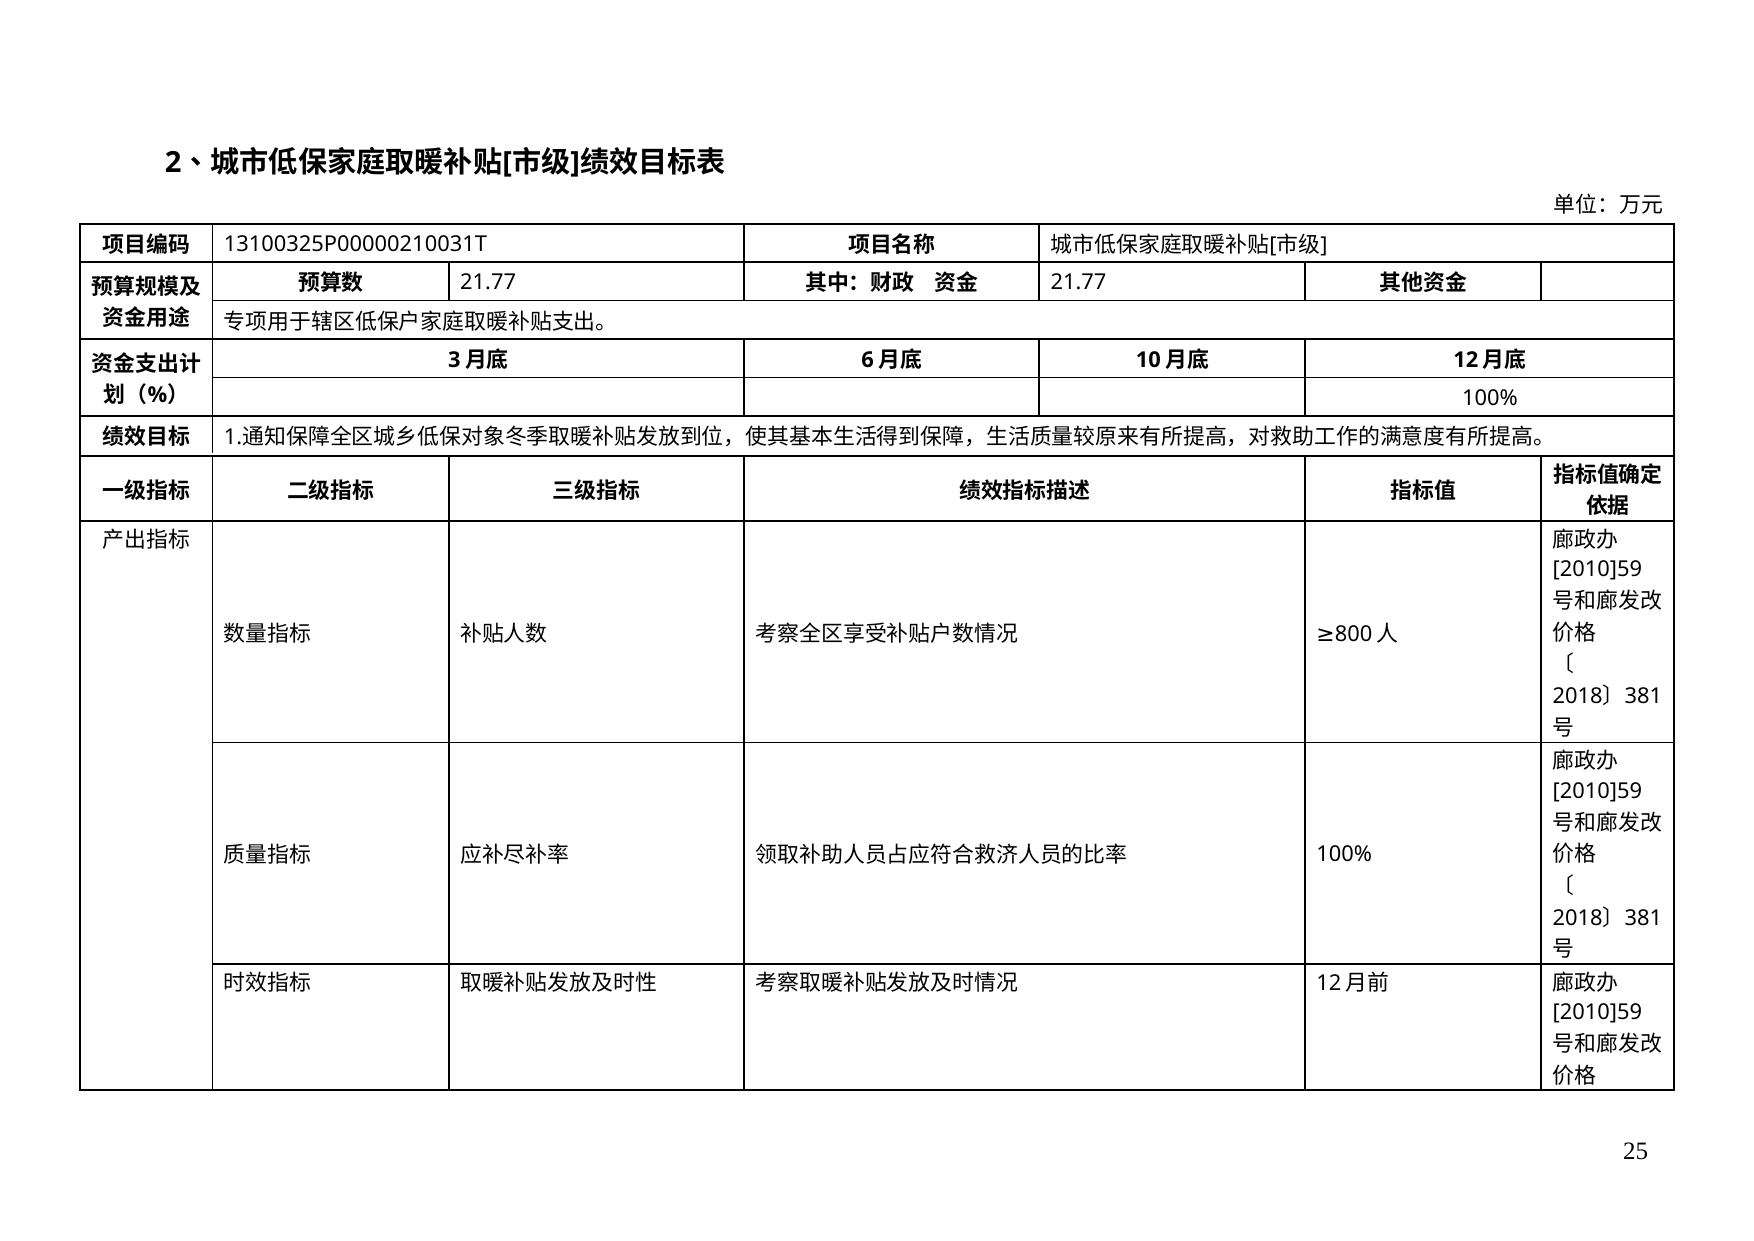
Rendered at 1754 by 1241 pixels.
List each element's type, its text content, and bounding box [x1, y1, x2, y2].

table_header 二级指标 [213, 457, 448, 520]
table_cell 领取补助人员占应符合救济人员的比率 [745, 743, 1304, 963]
table_cell 应补尽补率 [450, 743, 743, 963]
table_cell 10月底 [1040, 340, 1304, 377]
table_cell 21.77 [450, 263, 743, 300]
table_cell 预算数 [213, 263, 448, 300]
table_cell 100% [1306, 743, 1540, 963]
table_cell 资金支出计划（%） [81, 340, 212, 415]
table_cell 补贴人数 [450, 522, 743, 742]
table_cell 3月底 [213, 340, 743, 377]
table_header 三级指标 [450, 457, 743, 520]
table_cell 考察全区享受补贴户数情况 [745, 522, 1304, 742]
table_cell 专项用于辖区低保户家庭取暖补贴支出。 [213, 301, 1673, 338]
table_cell 廊政办[2010]59号和廊发改价格〔2018〕381号 [1542, 965, 1673, 1089]
table_cell 项目名称 [745, 225, 1038, 261]
table_cell ≥800人 [1306, 522, 1540, 742]
table_header 一级指标 [81, 457, 212, 520]
table_header 指标值 [1306, 457, 1540, 520]
table_header 指标值确定依据 [1542, 457, 1673, 520]
table_header 单位：万元 [81, 183, 1673, 223]
table_cell 廊政办[2010]59号和廊发改价格〔2018〕381号 [1542, 743, 1673, 963]
table_cell 6月底 [745, 340, 1038, 377]
table_cell 其他资金 [1306, 263, 1540, 300]
table_cell 考察取暖补贴发放及时情况 [745, 965, 1304, 1089]
table_cell 廊政办[2010]59号和廊发改价格〔2018〕381号 [1542, 522, 1673, 742]
table_cell 城市低保家庭取暖补贴[市级] [1040, 225, 1673, 261]
table_cell 12月底 [1306, 340, 1673, 377]
table_cell 数量指标 [213, 522, 448, 742]
table_cell [745, 378, 1038, 415]
table_cell 13100325P00000210031T [213, 225, 743, 261]
table_cell [213, 378, 743, 415]
table_cell 21.77 [1040, 263, 1304, 300]
table_cell 产出指标 [81, 522, 212, 1089]
table_cell 预算规模及资金用途 [81, 263, 212, 338]
table_cell [1542, 263, 1673, 300]
table_cell 100% [1306, 378, 1673, 415]
text 2、城市低保家庭取暖补贴[市级]绩效目标表 [106, 142, 1648, 181]
table_cell 1.通知保障全区城乡低保对象冬季取暖补贴发放到位，使其基本生活得到保障，生活质量较原来有所提高，对救助工作的满意度有所提高。 [213, 417, 1673, 453]
table_header 绩效指标描述 [745, 457, 1304, 520]
table_cell 绩效目标 [81, 417, 212, 453]
table_cell 12月前 [1306, 965, 1540, 1089]
table_cell 质量指标 [213, 743, 448, 963]
table_cell 时效指标 [213, 965, 448, 1089]
table_cell [1040, 378, 1304, 415]
table_cell 取暖补贴发放及时性 [450, 965, 743, 1089]
table_cell 其中：财政 资金 [745, 263, 1038, 300]
table_cell 项目编码 [81, 225, 212, 261]
